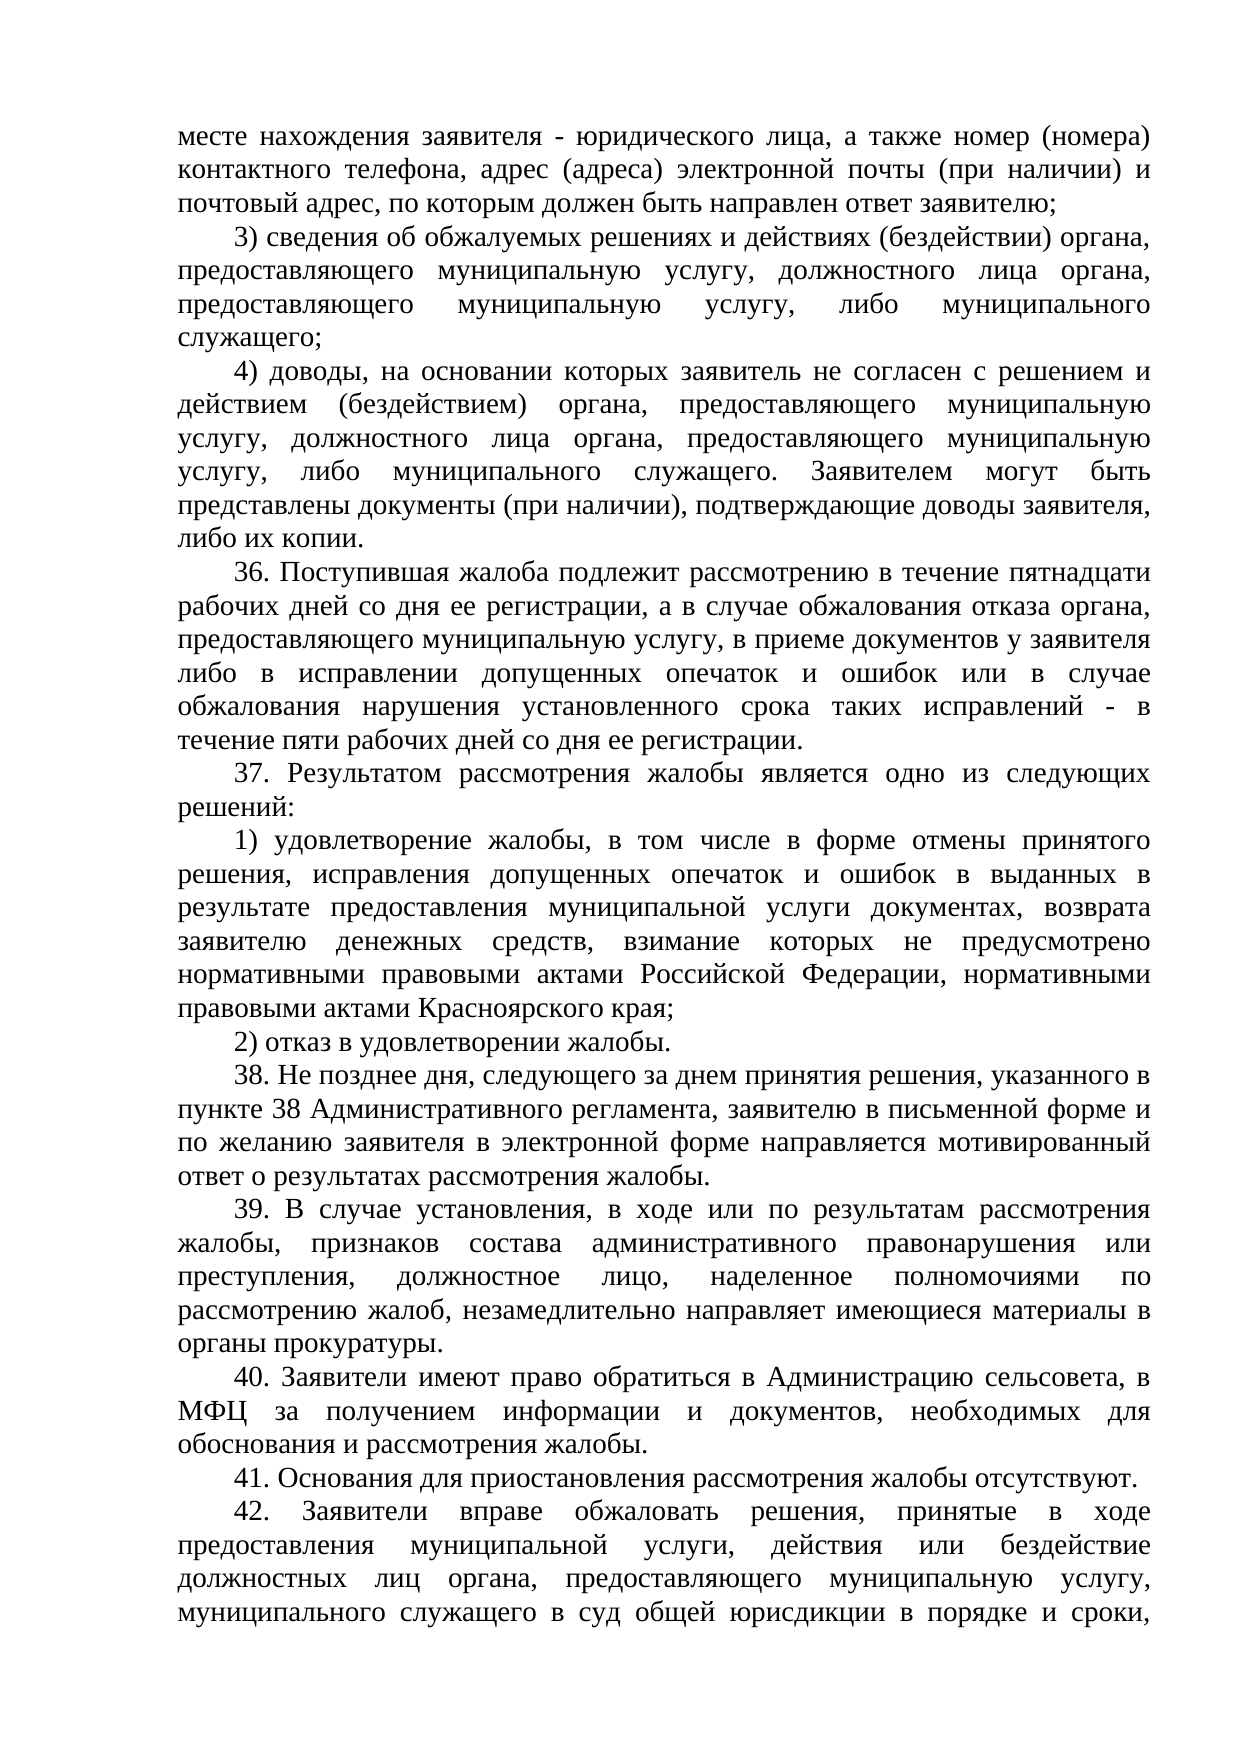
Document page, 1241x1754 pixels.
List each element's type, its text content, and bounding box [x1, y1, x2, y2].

text 4) доводы, на основании которых заявитель не согласен с решением и действием (бездействием) органа, предоставляющего муниципальную услугу, должностного лица органа, предоставляющего муниципальную услугу, либо муниципального служащего. Заявителем могут быть представлены документы (при наличии), подтверждающие доводы заявителя, либо их копии. [177, 353, 1152, 554]
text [177, 118, 1152, 219]
text 1) удовлетворение жалобы, в том числе в форме отмены принятого решения, исправления допущенных опечаток и ошибок в выданных в результате предоставления муниципальной услуги документах, возврата заявителю денежных средств, взимание которых не предусмотрено нормативными правовыми актами Российской Федерации, нормативными правовыми актами Красноярского края; [177, 822, 1152, 1024]
text 41. Основания для приостановления рассмотрения жалобы отсутствуют. [177, 1460, 1152, 1493]
text 37. Результатом рассмотрения жалобы является одно из следующих решений: [177, 755, 1152, 822]
text 3) сведения об обжалуемых решениях и действиях (бездействии) органа, предоставляющего муниципальную услугу, должностного лица органа, предоставляющего муниципальную услугу, либо муниципального служащего; [177, 219, 1152, 353]
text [177, 1493, 1152, 1627]
text 2) отказ в удовлетворении жалобы. [177, 1024, 1152, 1057]
text 36. Поступившая жалоба подлежит рассмотрению в течение пятнадцати рабочих дней со дня ее регистрации, а в случае обжалования отказа органа, предоставляющего муниципальную услугу, в приеме документов у заявителя либо в исправлении допущенных опечаток и ошибок или в случае обжалования нарушения установленного срока таких исправлений - в течение пяти рабочих дней со дня ее регистрации. [177, 554, 1152, 755]
text 38. Не позднее дня, следующего за днем принятия решения, указанного в пункте 38 Административного регламента, заявителю в письменной форме и по желанию заявителя в электронной форме направляется мотивированный ответ о результатах рассмотрения жалобы. [177, 1057, 1152, 1191]
text 39. В случае установления, в ходе или по результатам рассмотрения жалобы, признаков состава административного правонарушения или преступления, должностное лицо, наделенное полномочиями по рассмотрению жалоб, незамедлительно направляет имеющиеся материалы в органы прокуратуры. [177, 1191, 1152, 1359]
text 40. Заявители имеют право обратиться в Администрацию сельсовета, в МФЦ за получением информации и документов, необходимых для обоснования и рассмотрения жалобы. [177, 1359, 1152, 1460]
